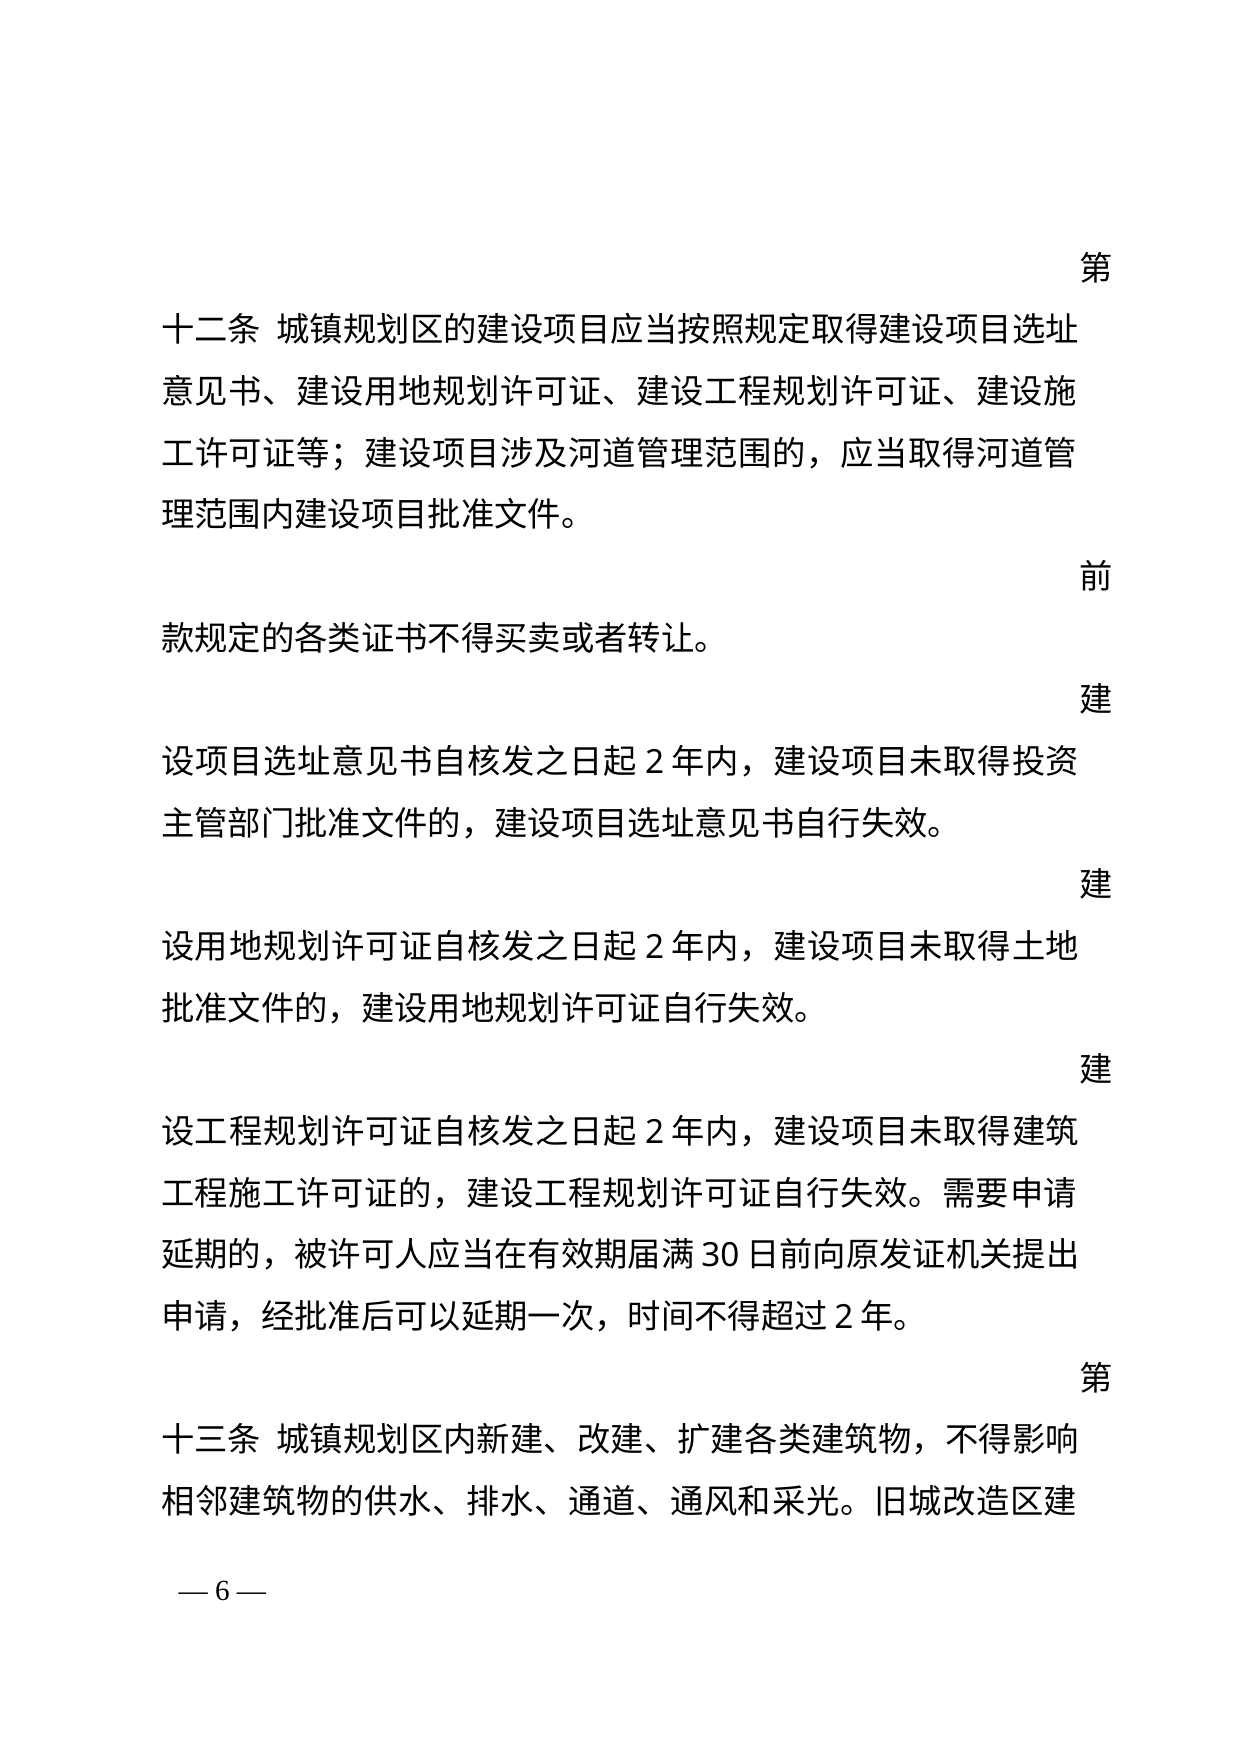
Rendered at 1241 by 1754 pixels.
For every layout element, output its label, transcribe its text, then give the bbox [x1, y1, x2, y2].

text 建设用地规划许可证自核发之日起2年内，建设项目未取得土地批准文件的，建设用地规划许可证自行失效。 [161, 847, 1079, 1032]
text 前款规定的各类证书不得买卖或者转让。 [161, 539, 1079, 662]
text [161, 1341, 1079, 1526]
text 建设工程规划许可证自核发之日起2年内，建设项目未取得建筑工程施工许可证的，建设工程规划许可证自行失效。需要申请延期的，被许可人应当在有效期届满30日前向原发证机关提出申请，经批准后可以延期一次，时间不得超过2年。 [161, 1032, 1079, 1341]
text 建设项目选址意见书自核发之日起2年内，建设项目未取得投资主管部门批准文件的，建设项目选址意见书自行失效。 [161, 662, 1079, 847]
text 第十二条 城镇规划区的建设项目应当按照规定取得建设项目选址意见书、建设用地规划许可证、建设工程规划许可证、建设施工许可证等；建设项目涉及河道管理范围的，应当取得河道管理范围内建设项目批准文件。 [161, 231, 1079, 539]
